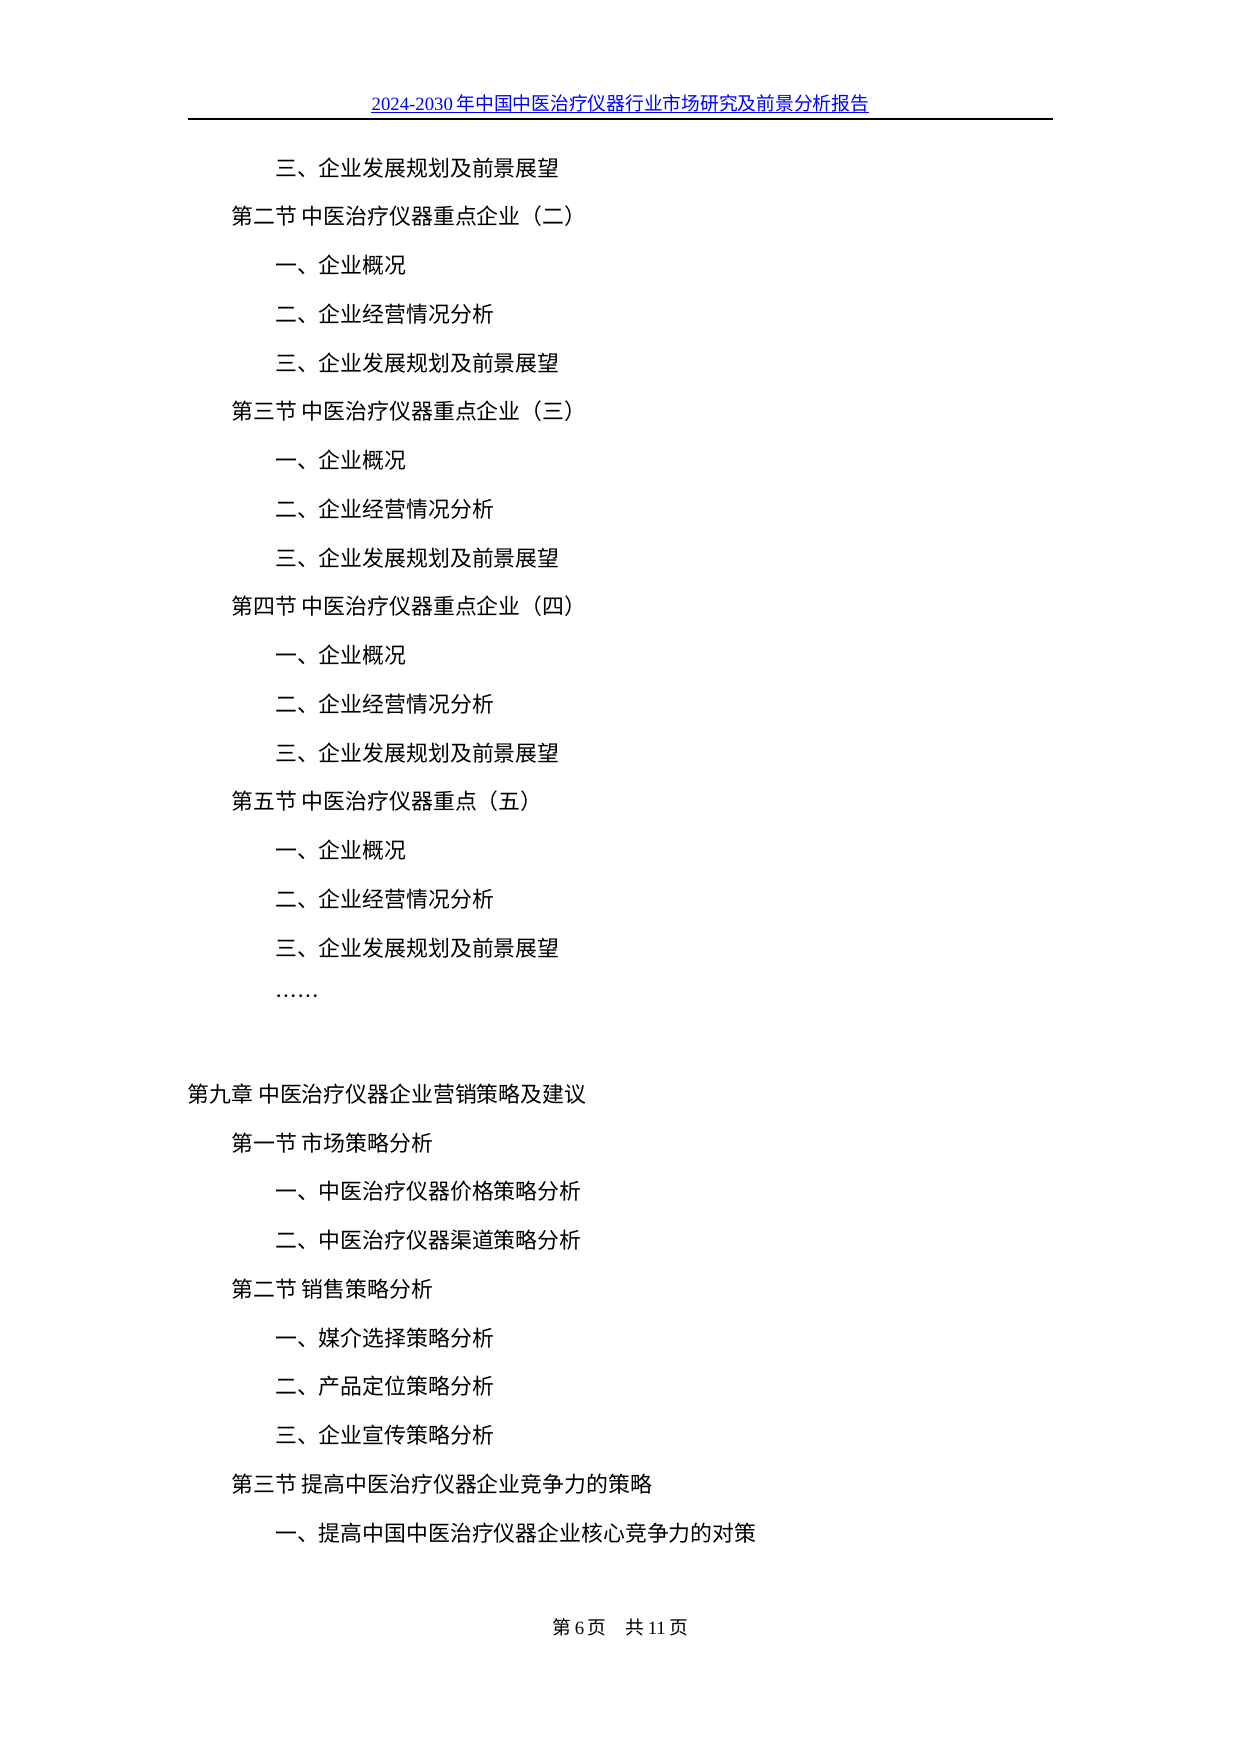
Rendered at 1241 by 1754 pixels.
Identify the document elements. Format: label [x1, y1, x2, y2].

text [187, 150, 1053, 1548]
